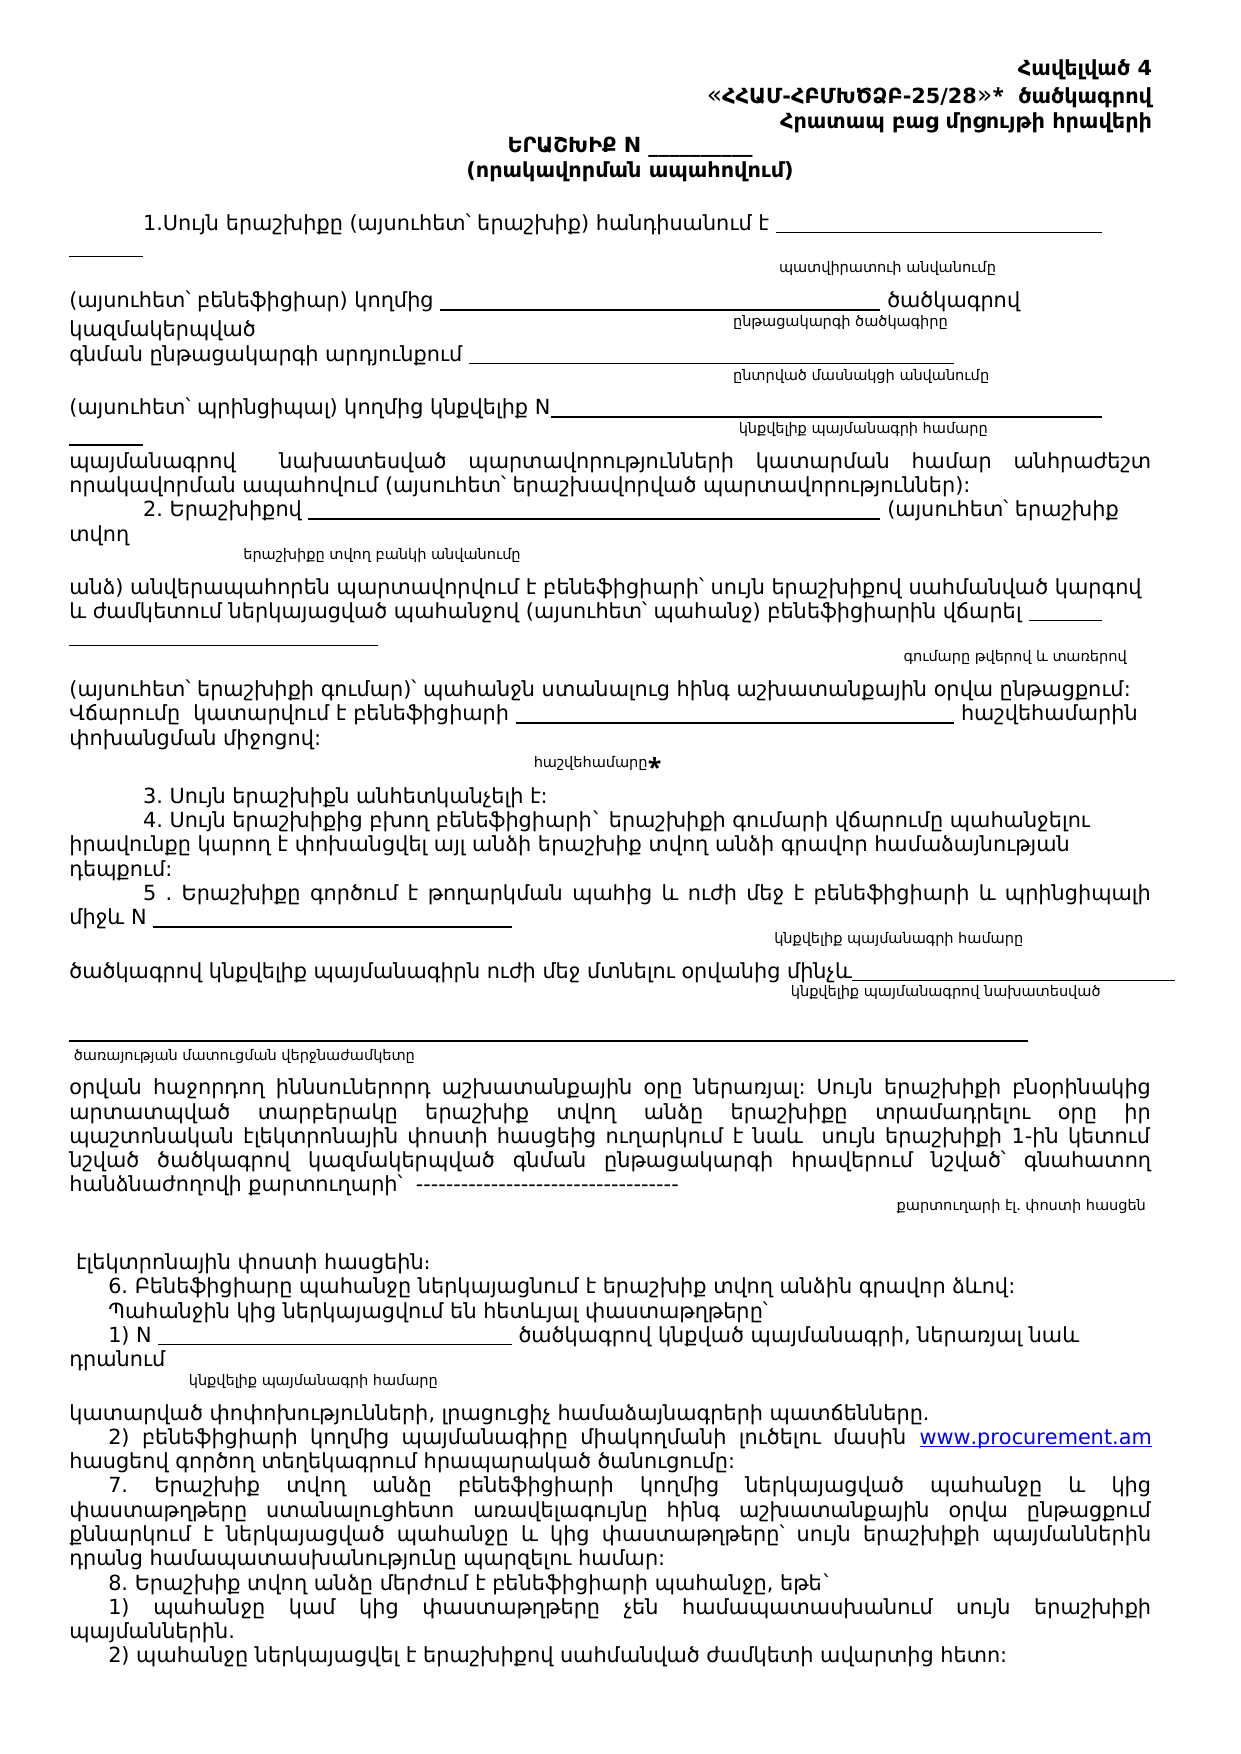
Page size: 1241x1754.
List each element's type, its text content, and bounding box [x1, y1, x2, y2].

list ծառայության մատուցման վերջնաժամկետը [69, 1046, 1152, 1075]
text 1.Սույն երաշխիքը (այսուհետ՝ երաշխիք) հանդիսանում է [69, 211, 1152, 259]
list քարտուղարի էլ. փոստի հասցեն [69, 1197, 1152, 1226]
text գումարը թվերով և տառերով [807, 648, 1152, 677]
text «ՀՀԱՄ-ՀԲՄԽԾՁԲ-25/28»* ծածկագրով [69, 80, 1152, 109]
text (որակավորման ապահովում) [69, 158, 1152, 182]
text 4. Սույն երաշխիքից բխող բենեֆիցիարի` երաշխիքի գումարի վճարումը պահանջելու իրավունքը կարող է փոխանցվել այլ անձի երաշխիք տվող անձի գրավոր համաձայնության դեպքում: [69, 808, 1152, 881]
text կնքվելիք պայմանագրի համարը [69, 1372, 1152, 1401]
text երաշխիքը տվող բանկի անվանումը [69, 546, 1152, 575]
text 2. Երաշխիքով (այսուհետ՝ երաշխիք տվող [69, 497, 1152, 546]
text ընտրված մասնակցի անվանումը [69, 366, 1152, 395]
text 5 . Երաշխիքը գործում է թողարկման պահից և ուժի մեջ է բենեֆիցիարի և պրինցիպալի միջև N [69, 881, 1152, 929]
text 3. Սույն երաշխիքն անհետկանչելի է: [69, 784, 1152, 808]
list էլեկտրոնային փոստի հասցեին։ [69, 1250, 1152, 1274]
list կնքվելիք պայմանագրով նախատեսված [69, 983, 1152, 1012]
text 2) պահանջը ներկայացվել է երաշխիքով սահմանված ժամկետի ավարտից հետո: [69, 1643, 1152, 1668]
text 2) բենեֆիցիարի կողմից պայմանագիրը միակողմանի լուծելու մասին www.procurement.am հասցեով գործող տեղեկագրում հրապարակած ծանուցումը: [69, 1425, 1152, 1473]
text (այսուհետ՝ բենեֆիցիար) կողմից ծածկագրով կազմակերպված ընթացակարգի ծածկագիրը [69, 288, 1152, 342]
text ԵՐԱՇԽԻՔ N __________ [69, 133, 1152, 158]
text գնման ընթացակարգի արդյունքում [69, 342, 1152, 366]
text Պահանջին կից ներկայացվում են հետևյալ փաստաթղթերը՝ [69, 1299, 1152, 1323]
text (այսուհետ՝ պրինցիպալ) կողմից կնքվելիք N կնքվելիք պայմանագրի համարը [69, 395, 1152, 449]
text Հավելված 4 [69, 56, 1152, 80]
list օրվան հաջորդող իննսուներորդ աշխատանքային օրը ներառյալ: Սույն երաշխիքի բնօրինակից արտատպված տարբերակը երաշխիք տվող անձը երաշխիքը տրամադրելու օրը իր պաշտոնական էլեկտրոնային փոստի հասցեից ուղարկում է նաև սույն երաշխիքի 1-ին կետում նշված ծածկագրով կազմակերպված գնման ընթացակարգի հրավերում նշված՝ գնահատող հանձնաժողովի քարտուղարի՝ ----------------------------------- [69, 1075, 1152, 1197]
text անձ) անվերապահորեն պարտավորվում է բենեֆիցիարի՝ սույն երաշխիքով սահմանված կարգով և ժամկետում ներկայացված պահանջով (այսուհետ՝ պահանջ) բենեֆիցիարին վճարել [69, 575, 1152, 648]
text 8. Երաշխիք տվող անձը մերժում է բենեֆիցիարի պահանջը, եթե` [69, 1571, 1152, 1595]
text կնքվելիք պայմանագրի համարը [585, 929, 1152, 959]
text հաշվեհամարը* [143, 750, 1152, 784]
text 1) N ծածկագրով կնքված պայմանագրի, ներառյալ նաև դրանում [69, 1323, 1152, 1372]
list ծածկագրով կնքվելիք պայմանագիրն ուժի մեջ մտնելու օրվանից մինչև [69, 959, 1152, 983]
text 1) պահանջը կամ կից փաստաթղթերը չեն համապատասխանում սույն երաշխիքի պայմաններին. [69, 1595, 1152, 1643]
text 7. Երաշխիք տվող անձը բենեֆիցիարի կողմից ներկայացված պահանջը և կից փաստաթղթերը ստանալուցհետո առավելագույնը հինգ աշխատանքային օրվա ընթացքում քննարկում է ներկայացված պահանջը և կից փաստաթղթերը՝ սույն երաշխիքի պայմաններին դրանց համապատասխանությունը պարզելու համար: [69, 1473, 1152, 1571]
text Հրատապ բաց մրցույթի հրավերի [69, 109, 1152, 133]
text կատարված փոփոխությունների, լրացուցիչ համաձայնագրերի պատճենները. [69, 1401, 1152, 1425]
text պայմանագրով նախատեսված պարտավորությունների կատարման համար անհրաժեշտ որակավորման ապահովում (այսուհետ՝ երաշխավորված պարտավորություններ): [69, 449, 1152, 497]
text (այսուհետ՝ երաշխիքի գումար)՝ պահանջն ստանալուց հինգ աշխատանքային օրվա ընթացքում: Վճարումը կատարվում է բենեֆիցիարի հաշվեհամարին փոխանցման միջոցով: [69, 677, 1152, 750]
text պատվիրատուի անվանումը [659, 259, 1152, 288]
text 6. Բենեֆիցիարը պահանջը ներկայացնում է երաշխիք տվող անձին գրավոր ձևով: [69, 1274, 1152, 1299]
